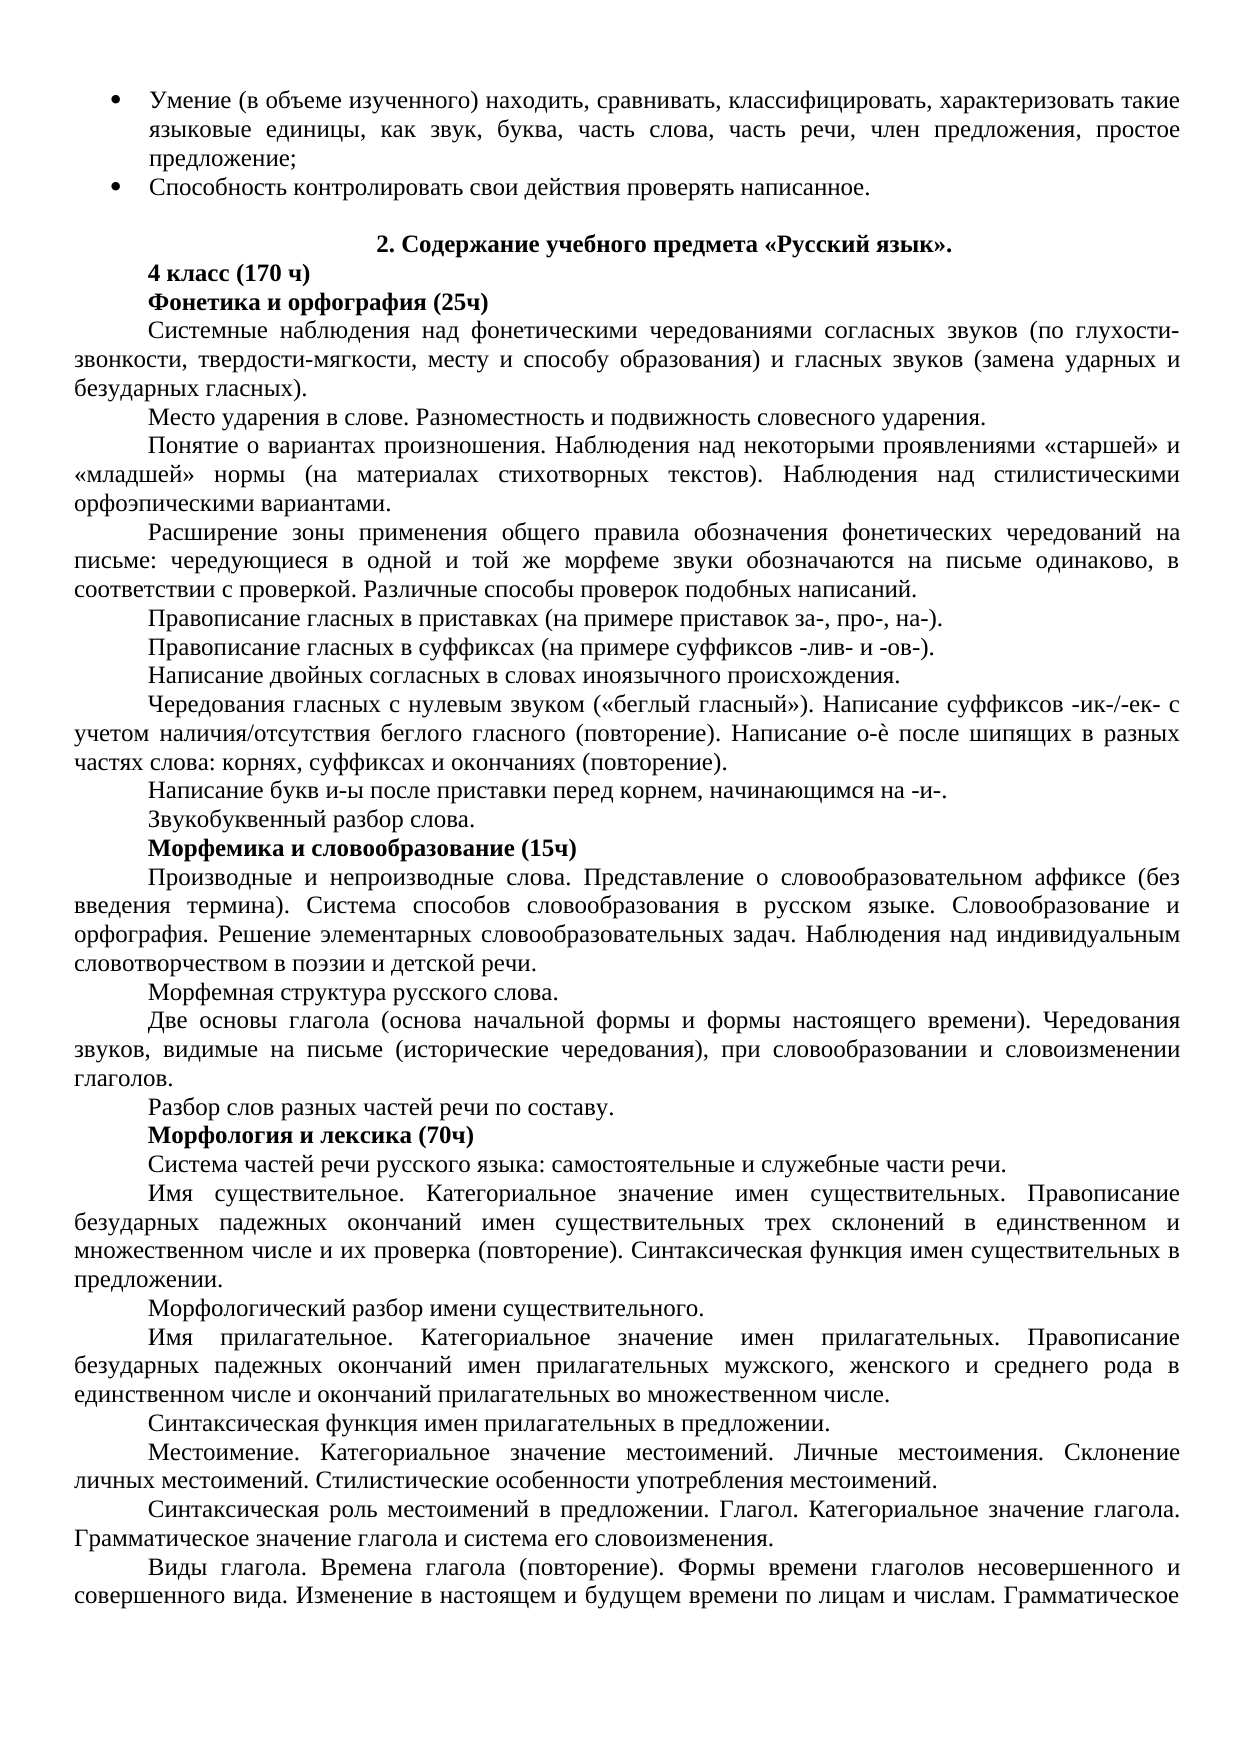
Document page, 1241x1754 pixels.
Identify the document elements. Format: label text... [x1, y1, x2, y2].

text 2. Содержание учебного предмета «Русский язык». [74, 229, 1181, 258]
text Имя существительное. Категориальное значение имен существительных. Правописание безударных падежных окончаний имен существительных трех склонений в единственном и множественном числе и их проверка (повторение). Синтаксическая функция имен существительных в предложении. [74, 1178, 1181, 1293]
text Синтаксическая функция имен прилагательных в предложении. [74, 1408, 1181, 1437]
text Системные наблюдения над фонетическими чередованиями согласных звуков (по глухости-звонкости, твердости-мягкости, месту и способу образования) и гласных звуков (замена ударных и безударных гласных). [74, 316, 1181, 402]
text Разбор слов разных частей речи по составу. [74, 1092, 1181, 1121]
text Две основы глагола (основа начальной формы и формы настоящего времени). Чередования звуков, видимые на письме (исторические чередования), при словообразовании и словоизменении глаголов. [74, 1006, 1181, 1092]
text Фонетика и орфография (25ч) [74, 287, 1181, 316]
text Написание двойных согласных в словах иноязычного происхождения. [74, 661, 1181, 689]
text Звукобуквенный разбор слова. [74, 804, 1181, 833]
text Производные и непроизводные слова. Представление о словообразовательном аффиксе (без введения термина). Система способов словообразования в русском языке. Словообразование и орфография. Решение элементарных словообразовательных задач. Наблюдения над индивидуальным словотворчеством в поэзии и детской речи. [74, 862, 1181, 977]
text Синтаксическая роль местоимений в предложении. Глагол. Категориальное значение глагола. Грамматическое значение глагола и система его словоизменения. [74, 1494, 1181, 1552]
text Правописание гласных в суффиксах (на примере суффиксов -лив- и -ов-). [74, 632, 1181, 661]
text Понятие о вариантах произношения. Наблюдения над некоторыми проявлениями «старшей» и «младшей» нормы (на материалах стихотворных текстов). Наблюдения над стилистическими орфоэпическими вариантами. [74, 431, 1181, 517]
text Чередования гласных с нулевым звуком («беглый гласный»). Написание суффиксов -ик-/-ек- с учетом наличия/отсутствия беглого гласного (повторение). Написание о-ѐ после шипящих в разных частях слова: корнях, суффиксах и окончаниях (повторение). [74, 689, 1181, 776]
text Морфологический разбор имени существительного. [74, 1293, 1181, 1322]
text Написание букв и-ы после приставки перед корнем, начинающимся на -и-. [74, 776, 1181, 804]
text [74, 1552, 1181, 1609]
text Морфемика и словообразование (15ч) [74, 833, 1181, 862]
text Морфемная структура русского слова. [74, 977, 1181, 1006]
text Местоимение. Категориальное значение местоимений. Личные местоимения. Склонение личных местоимений. Стилистические особенности употребления местоимений. [74, 1437, 1181, 1494]
text Место ударения в слове. Разноместность и подвижность словесного ударения. [74, 402, 1181, 431]
text Морфология и лексика (70ч) [74, 1121, 1181, 1149]
list Умение (в объеме изученного) находить, сравнивать, классифицировать, характеризовать такие языковые единицы, как звук, буква, часть слова, часть речи, член предложения, простое предложение; [111, 86, 1181, 172]
text Система частей речи русского языка: самостоятельные и служебные части речи. [74, 1149, 1181, 1178]
list Способность контролировать свои действия проверять написанное. [111, 172, 1181, 201]
text Расширение зоны применения общего правила обозначения фонетических чередований на письме: чередующиеся в одной и той же морфеме звуки обозначаются на письме одинаково, в соответствии с проверкой. Различные способы проверок подобных написаний. [74, 517, 1181, 603]
text 4 класс (170 ч) [74, 258, 1181, 287]
text Имя прилагательное. Категориальное значение имен прилагательных. Правописание безударных падежных окончаний имен прилагательных мужского, женского и среднего рода в единственном числе и окончаний прилагательных во множественном числе. [74, 1322, 1181, 1408]
text Правописание гласных в приставках (на примере приставок за-, про-, на-). [74, 603, 1181, 632]
